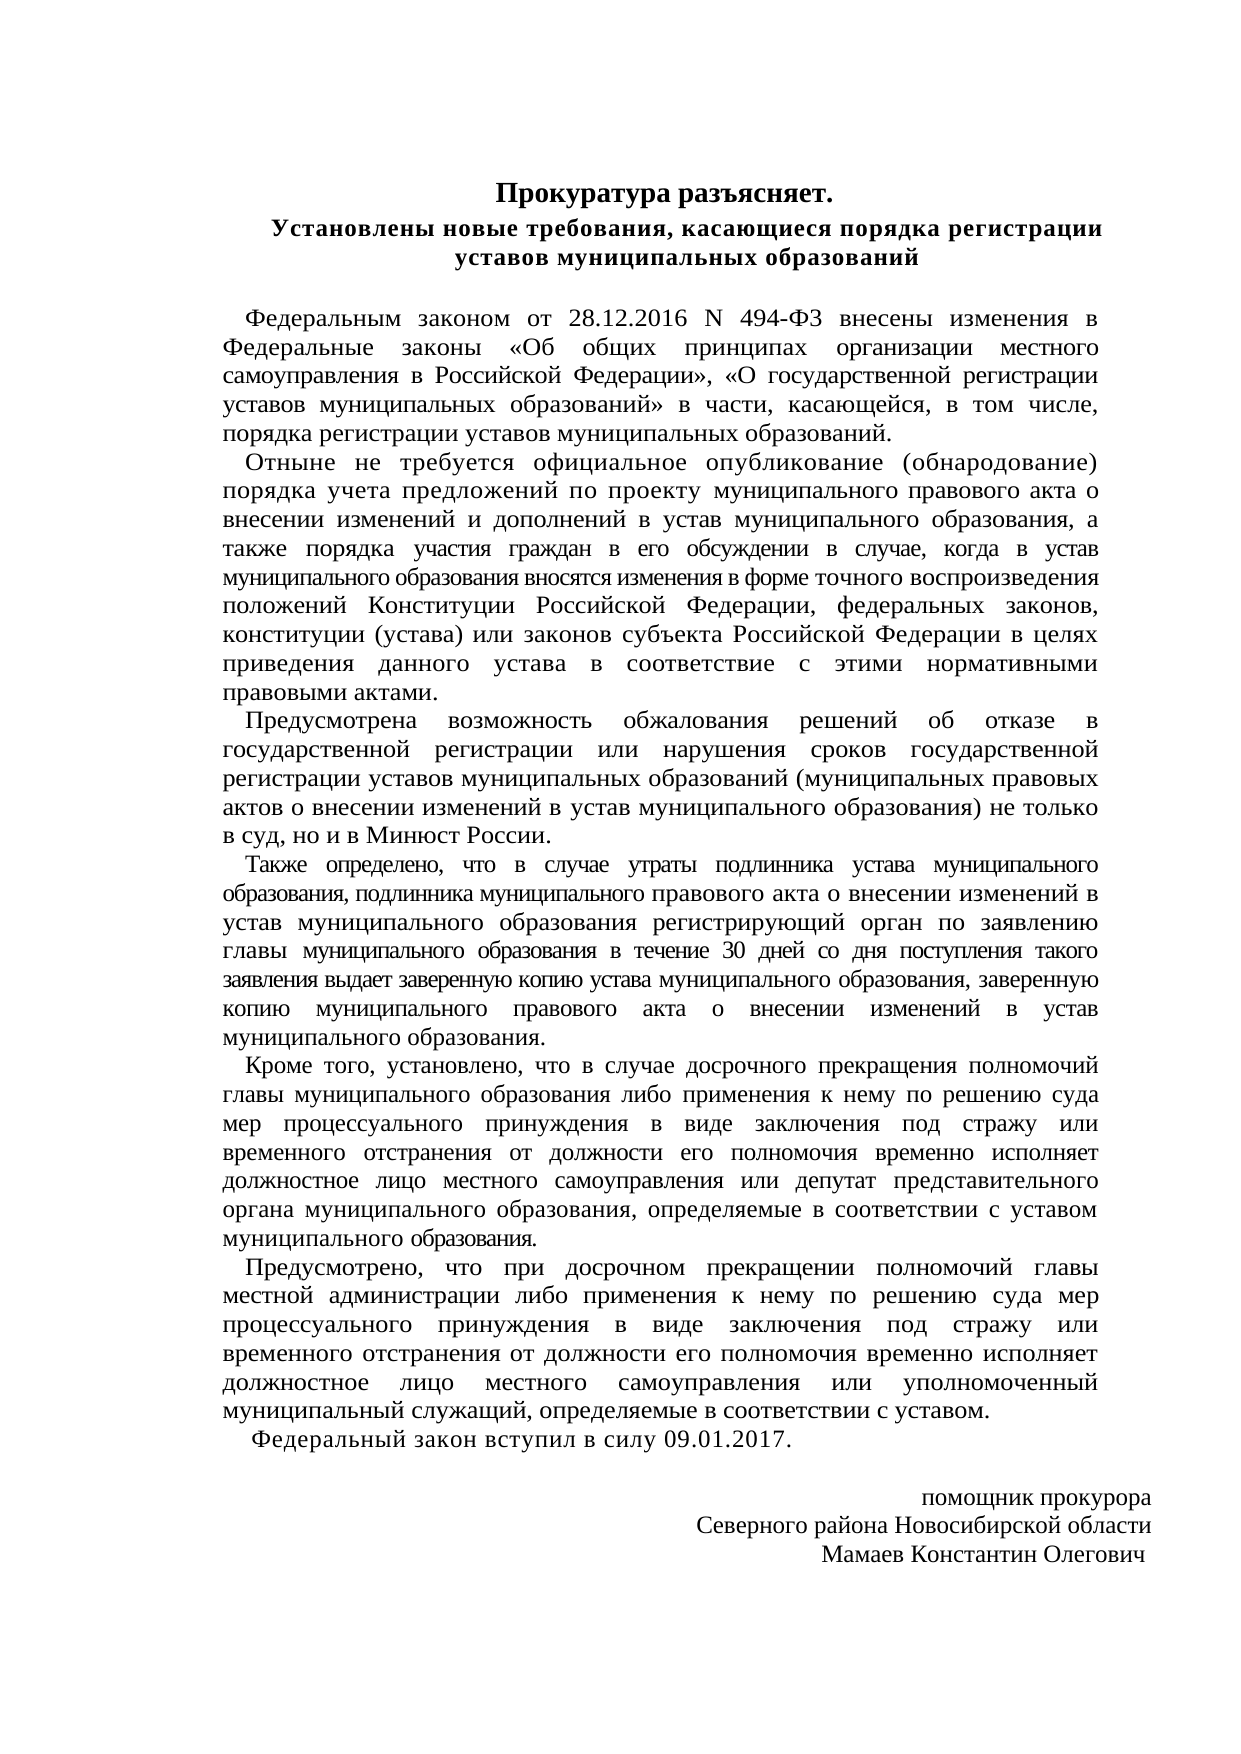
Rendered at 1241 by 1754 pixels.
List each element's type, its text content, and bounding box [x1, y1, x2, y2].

text Отныне не требуется официальное опубликование (обнародование) порядка учета предложений по проекту муниципального правового акта о внесении изменений и дополнений в устав муниципального образования, а также порядка участия граждан в его обсуждении в случае, когда в устав муниципального образования вносятся изменения в форме точного воспроизведения положений Конституции Российской Федерации, федеральных законов, конституции (устава) или законов субъекта Российской Федерации в целях приведения данного устава в соответствие с этими нормативными правовыми актами. [222, 447, 1099, 705]
text Предусмотрено, что при досрочном прекращении полномочий главы местной администрации либо применения к нему по решению суда мер процессуального принуждения в виде заключения под стражу или временного отстранения от должности его полномочия временно исполняет должностное лицо местного самоуправления или уполномоченный муниципальный служащий, определяемые в соответствии с уставом. [222, 1252, 1099, 1424]
text помощник прокурора [177, 1482, 1152, 1510]
text Федеральный закон вступил в силу 09.01.2017. [177, 1424, 1152, 1453]
text Мамаев Константин Олегович [177, 1539, 1152, 1568]
text Федеральным законом от 28.12.2016 N 494-Ф3 внесены изменения в Федеральные законы «Об общих принципах организации местного самоуправления в Российской Федерации», «О государственной регистрации уставов муниципальных образований» в части, касающейся, в том числе, порядка регистрации уставов муниципальных образований. [222, 303, 1099, 447]
text Северного района Новосибирской области [177, 1510, 1152, 1539]
text Прокуратура разъясняет. [177, 176, 1152, 209]
text Также определено, что в случае утраты подлинника устава муниципального образования, подлинника муниципального правового акта о внесении изменений в устав муниципального образования регистрирующий орган по заявлению главы муниципального образования в течение 30 дней со дня поступления такого заявления выдает заверенную копию устава муниципального образования, заверенную копию муниципального правового акта о внесении изменений в устав муниципального образования. [222, 849, 1099, 1050]
text Установлены новые требования, касающиеся порядка регистрации уставов муниципальных образований [222, 213, 1152, 270]
text Предусмотрена возможность обжалования решений об отказе в государственной регистрации или нарушения сроков государственной регистрации уставов муниципальных образований (муниципальных правовых актов о внесении изменений в устав муниципального образования) не только в суд, но и в Минюст России. [222, 705, 1099, 849]
text Кроме того, установлено, что в случае досрочного прекращения полномочий главы муниципального образования либо применения к нему по решению суда мер процессуального принуждения в виде заключения под стражу или временного отстранения от должности его полномочия временно исполняет должностное лицо местного самоуправления или депутат представительного органа муниципального образования, определяемые в соответствии с уставом муниципального образования. [222, 1050, 1099, 1252]
